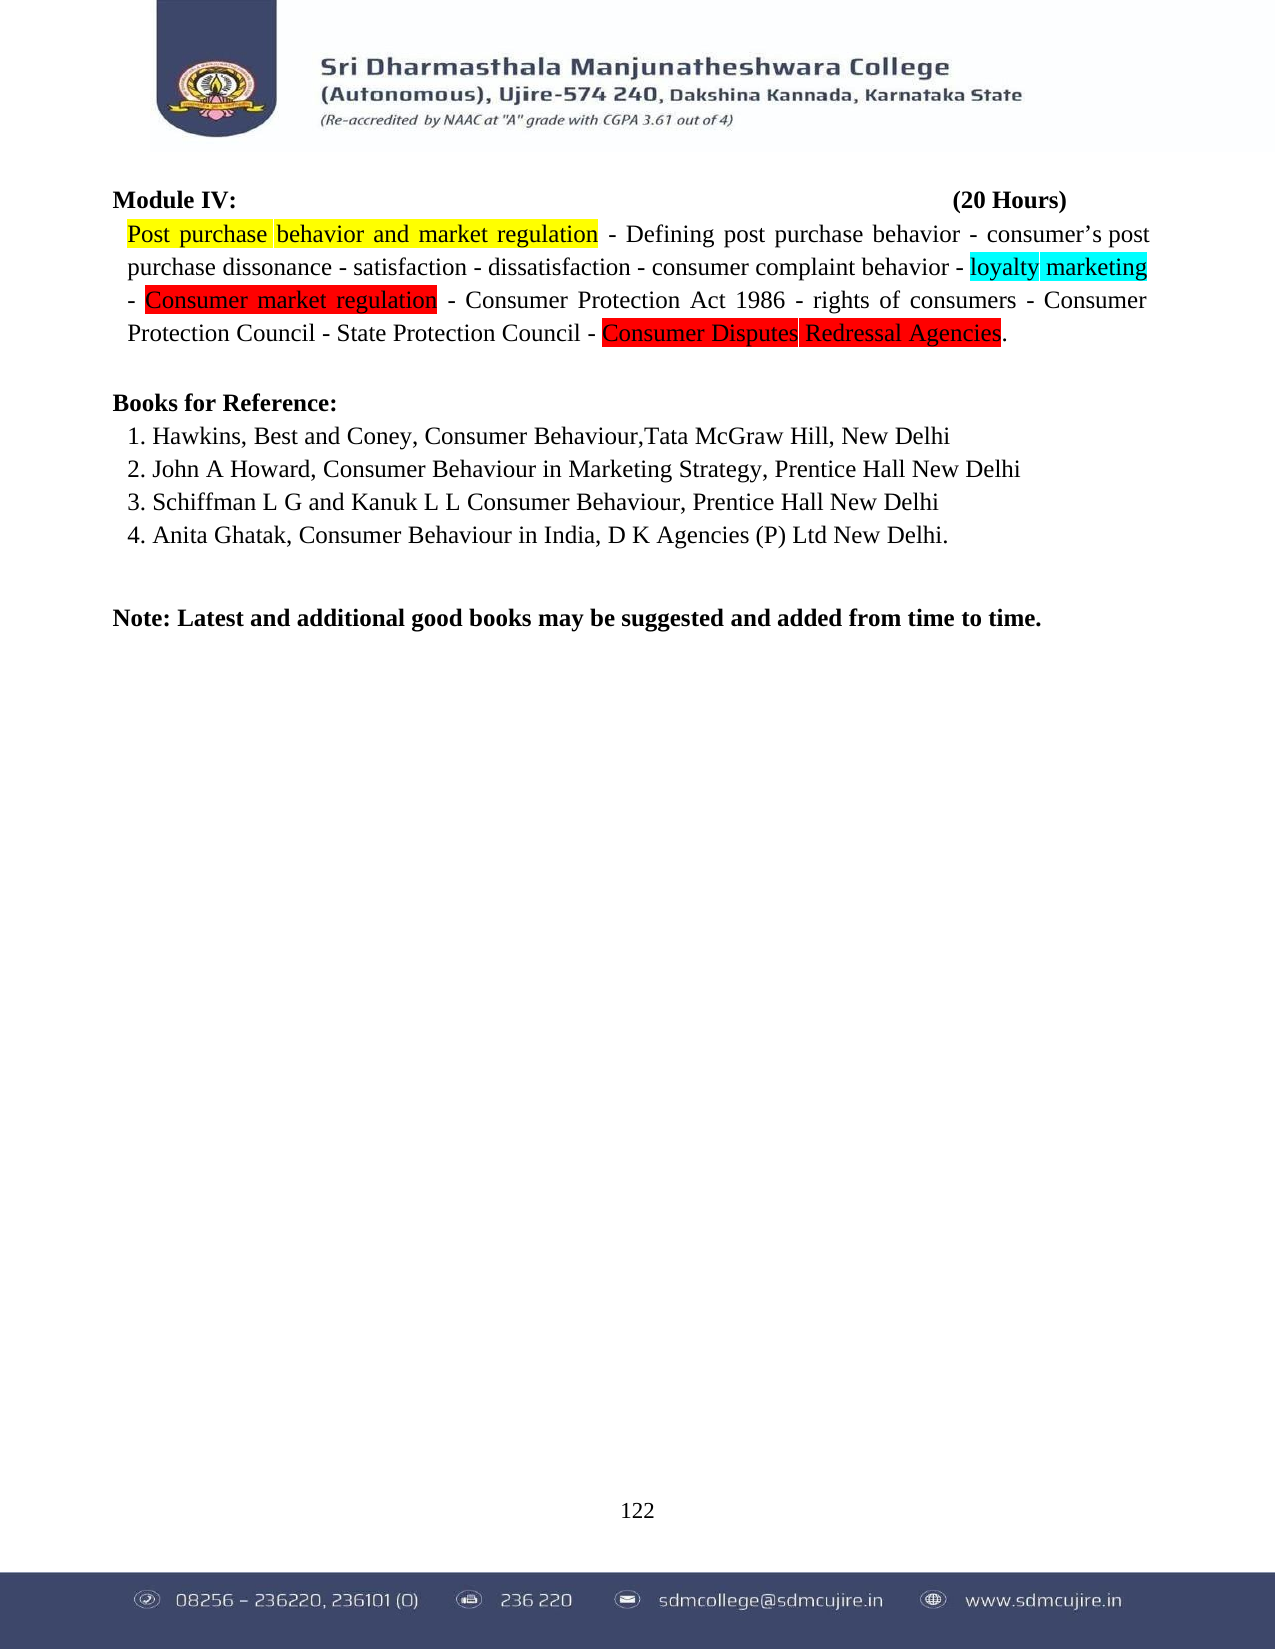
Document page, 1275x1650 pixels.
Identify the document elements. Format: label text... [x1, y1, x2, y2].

list Hawkins, Best and Coney, Consumer Behaviour,Tata McGraw Hill, New Delhi [127, 421, 1275, 449]
text - Consumer market regulation - Consumer Protection Act 1986 - rights of consumers - Consumer Protection Council - State Protection Council - Consumer Disputes Redressal Agencies. [127, 285, 1158, 347]
subtitle Books for Reference: [112, 388, 1275, 417]
list Anita Ghatak, Consumer Behaviour in India, D K Agencies (P) Ltd New Delhi. [127, 520, 1275, 549]
subtitle Note: Latest and additional good books may be suggested and added from time to time. [112, 603, 1275, 632]
text Post purchase behavior and market regulation - Defining post purchase behavior - consumer’s post purchase dissonance - satisfaction - dissatisfaction - consumer complaint behavior - loyalty marketing [127, 219, 1158, 281]
list John A Howard, Consumer Behaviour in Marketing Strategy, Prentice Hall New Delhi [127, 454, 1275, 483]
picture [150, 0, 1275, 152]
picture [0, 1572, 1275, 1649]
subtitle Module IV: (20 Hours) [112, 186, 1275, 214]
list Schiffman L G and Kanuk L L Consumer Behaviour, Prentice Hall New Delhi [127, 487, 1275, 516]
